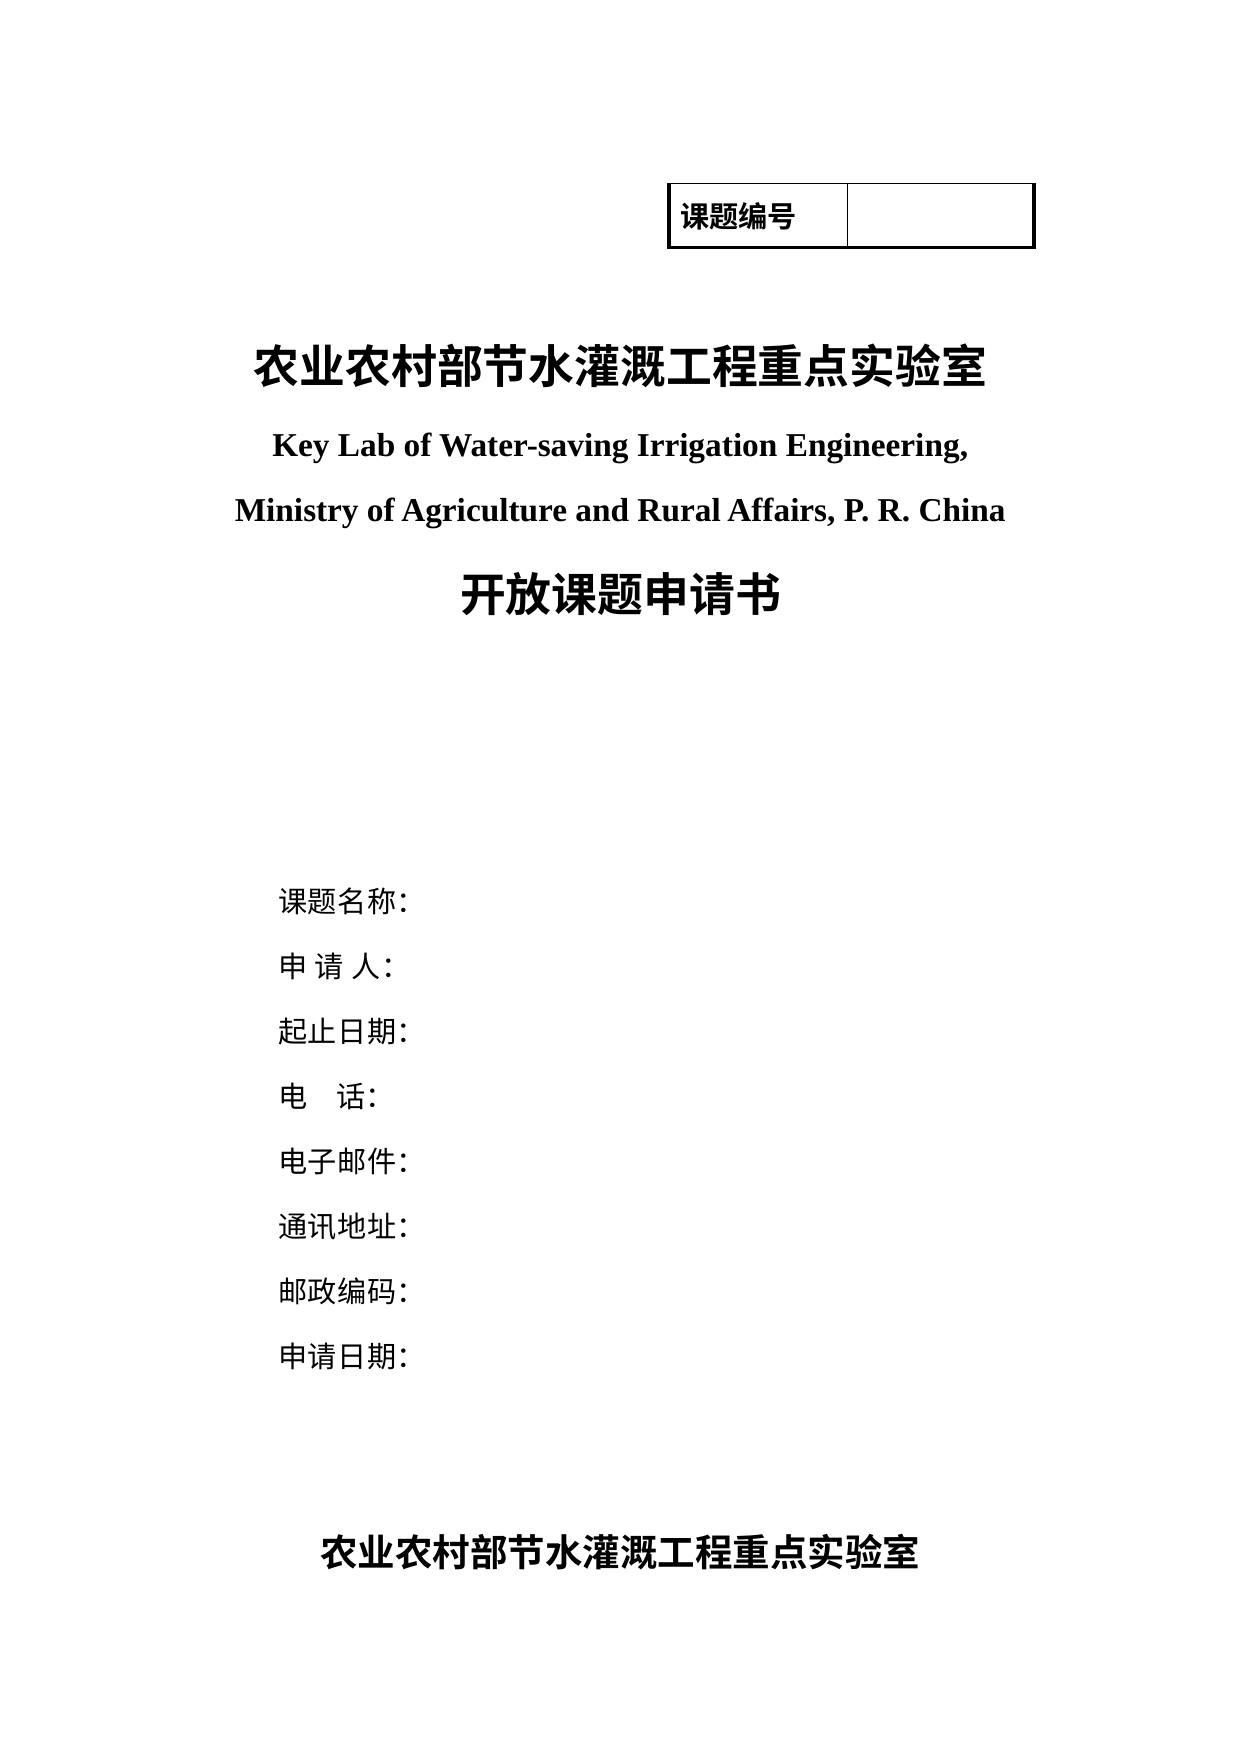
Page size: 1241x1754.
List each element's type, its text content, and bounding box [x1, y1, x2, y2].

text 开放课题申请书 [187, 542, 1053, 640]
text 课题名称： [187, 867, 1053, 932]
table_header 课题编号 [671, 184, 847, 246]
text 农业农村部节水灌溉工程重点实验室 [187, 315, 1053, 412]
text 申 请 人： [187, 932, 1053, 997]
text 邮政编码： [187, 1257, 1053, 1322]
text 起止日期： [187, 997, 1053, 1062]
text Key Lab of Water-saving Irrigation Engineering, [187, 412, 1053, 477]
text 电 话： [187, 1062, 1053, 1127]
table_header [848, 184, 1032, 246]
text Ministry of Agriculture and Rural Affairs, P. R. China [187, 477, 1053, 542]
text 电子邮件： [187, 1127, 1053, 1192]
text 通讯地址： [187, 1192, 1053, 1257]
text 农业农村部节水灌溉工程重点实验室 [187, 1517, 1053, 1582]
text 申请日期： [187, 1322, 1053, 1387]
